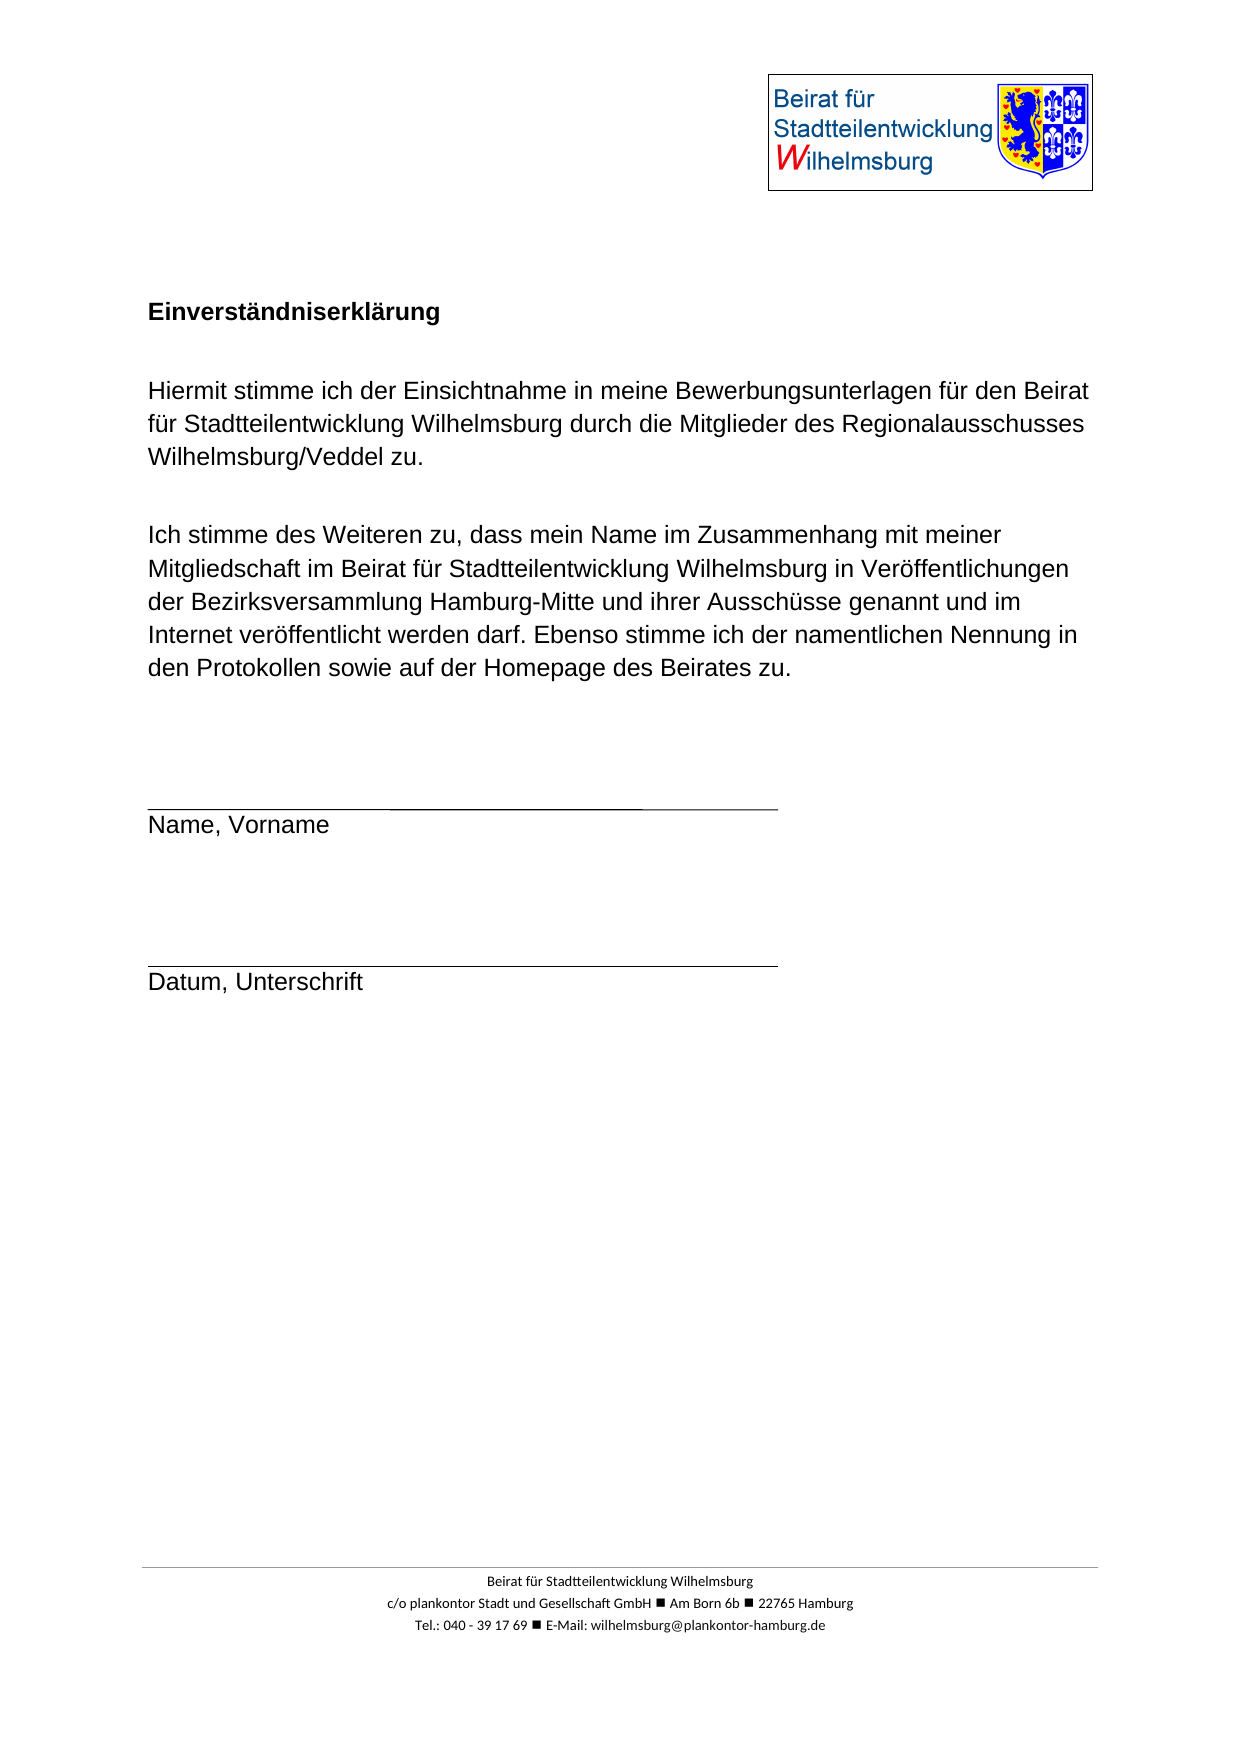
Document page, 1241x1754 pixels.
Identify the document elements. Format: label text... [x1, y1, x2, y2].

text Hiermit stimme ich der Einsichtnahme in meine Bewerbungsunterlagen für den Beirat für Stadtteilentwicklung Wilhelmsburg durch die Mitglieder des Regionalausschusses Wilhelmsburg/Veddel zu. [148, 376, 1093, 471]
picture [769, 75, 1092, 190]
text Datum, Unterschrift [148, 967, 1093, 996]
text Ich stimme des Weiteren zu, dass mein Name im Zusammenhang mit meiner Mitgliedschaft im Beirat für Stadtteilentwicklung Wilhelmsburg in Veröffentlichungen der Bezirksversammlung Hamburg-Mitte und ihrer Ausschüsse genannt und im Internet veröffentlicht werden darf. Ebenso stimme ich der namentlichen Nennung in den Protokollen sowie auf der Homepage des Beirates zu. [148, 521, 1093, 681]
text Einverständniserklärung [148, 297, 1093, 326]
text Name, Vorname [148, 810, 1093, 838]
